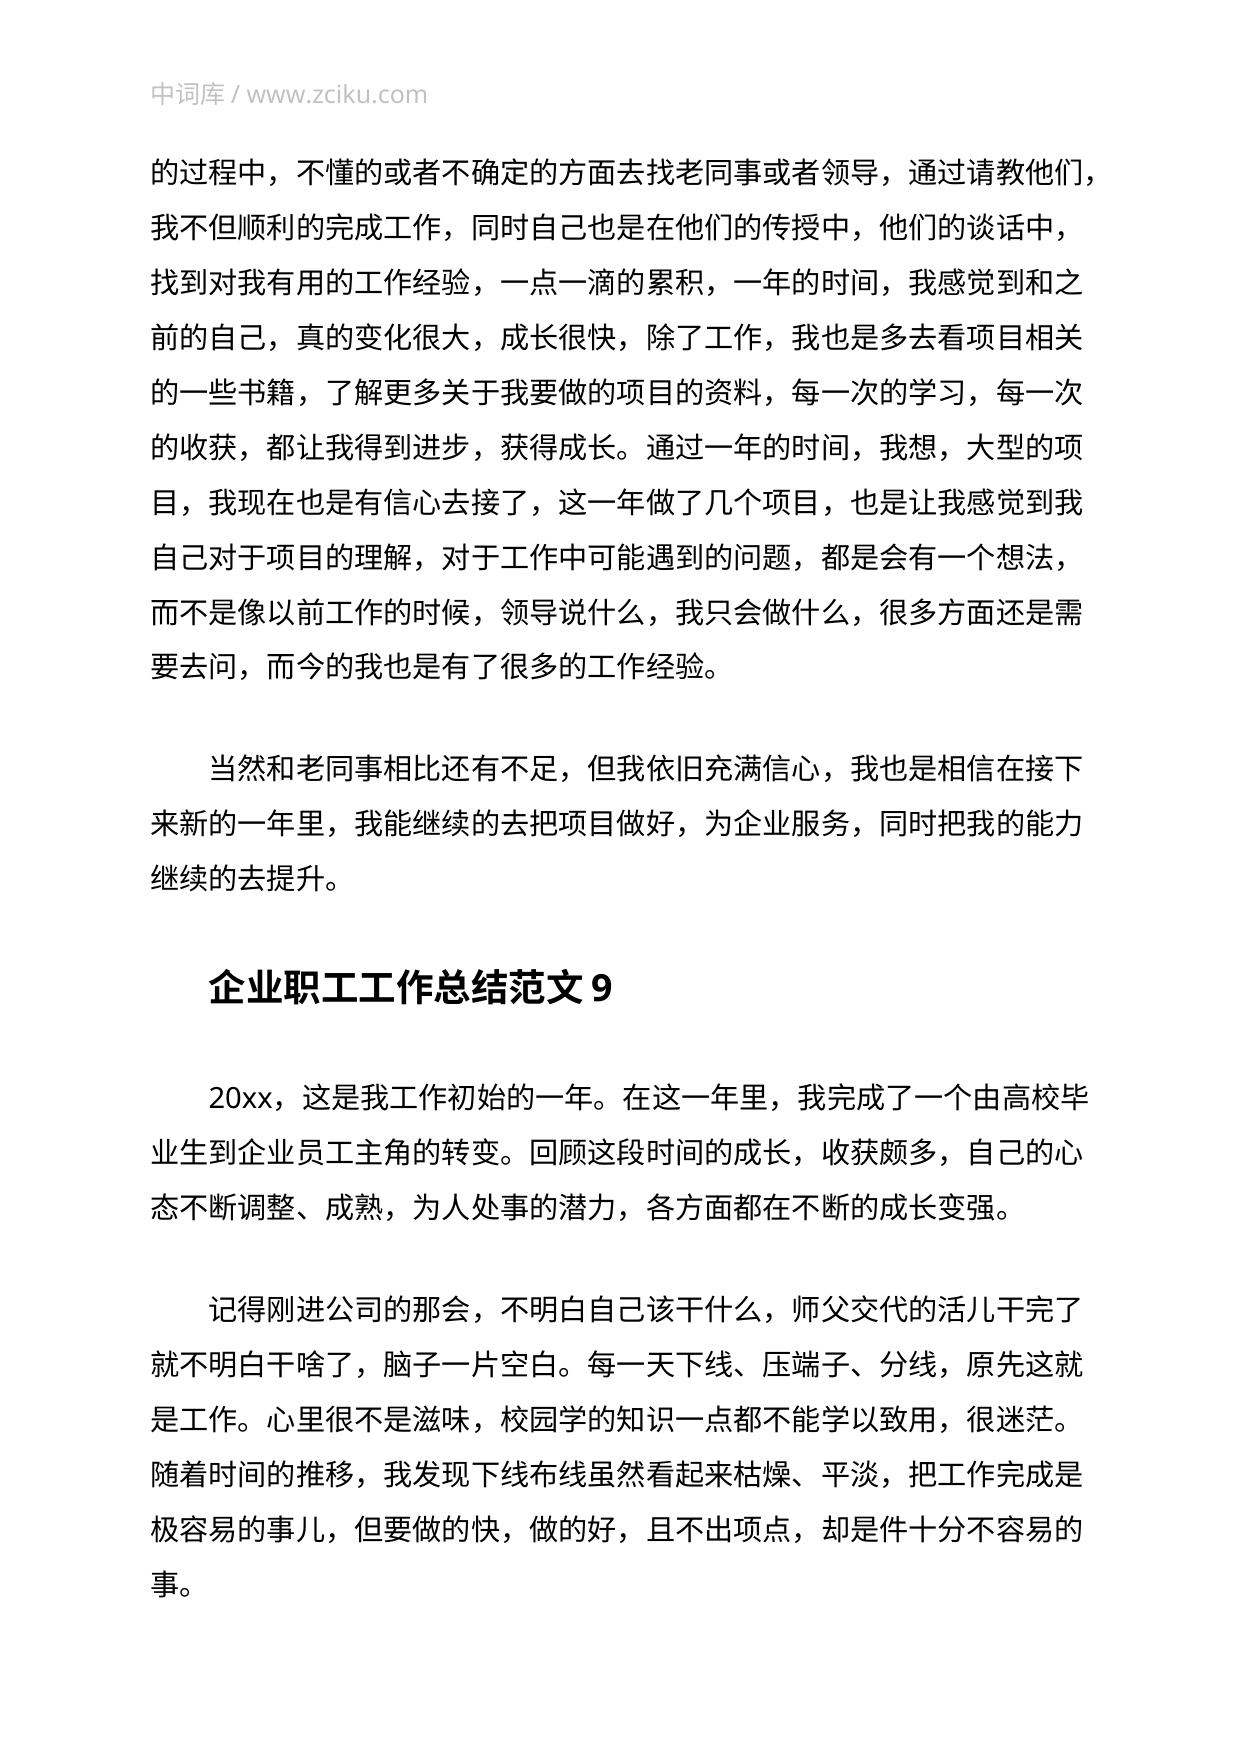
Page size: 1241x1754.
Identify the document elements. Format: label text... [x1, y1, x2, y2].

text 当然和老同事相比还有不足，但我依旧充满信心，我也是相信在接下来新的一年里，我能继续的去把项目做好，为企业服务，同时把我的能力继续的去提升。 [150, 746, 1090, 898]
text 企业职工工作总结范文9 [150, 957, 1090, 1012]
text 20xx，这是我工作初始的一年。在这一年里，我完成了一个由高校毕业生到企业员工主角的转变。回顾这段时间的成长，收获颇多，自己的心态不断调整、成熟，为人处事的潜力，各方面都在不断的成长变强。 [150, 1075, 1090, 1227]
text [150, 150, 1090, 686]
text 记得刚进公司的那会，不明白自己该干什么，师父交代的活儿干完了就不明白干啥了，脑子一片空白。每一天下线、压端子、分线，原先这就是工作。心里很不是滋味，校园学的知识一点都不能学以致用，很迷茫。随着时间的推移，我发现下线布线虽然看起来枯燥、平淡，把工作完成是极容易的事儿，但要做的快，做的好，且不出项点，却是件十分不容易的事。 [150, 1287, 1090, 1603]
